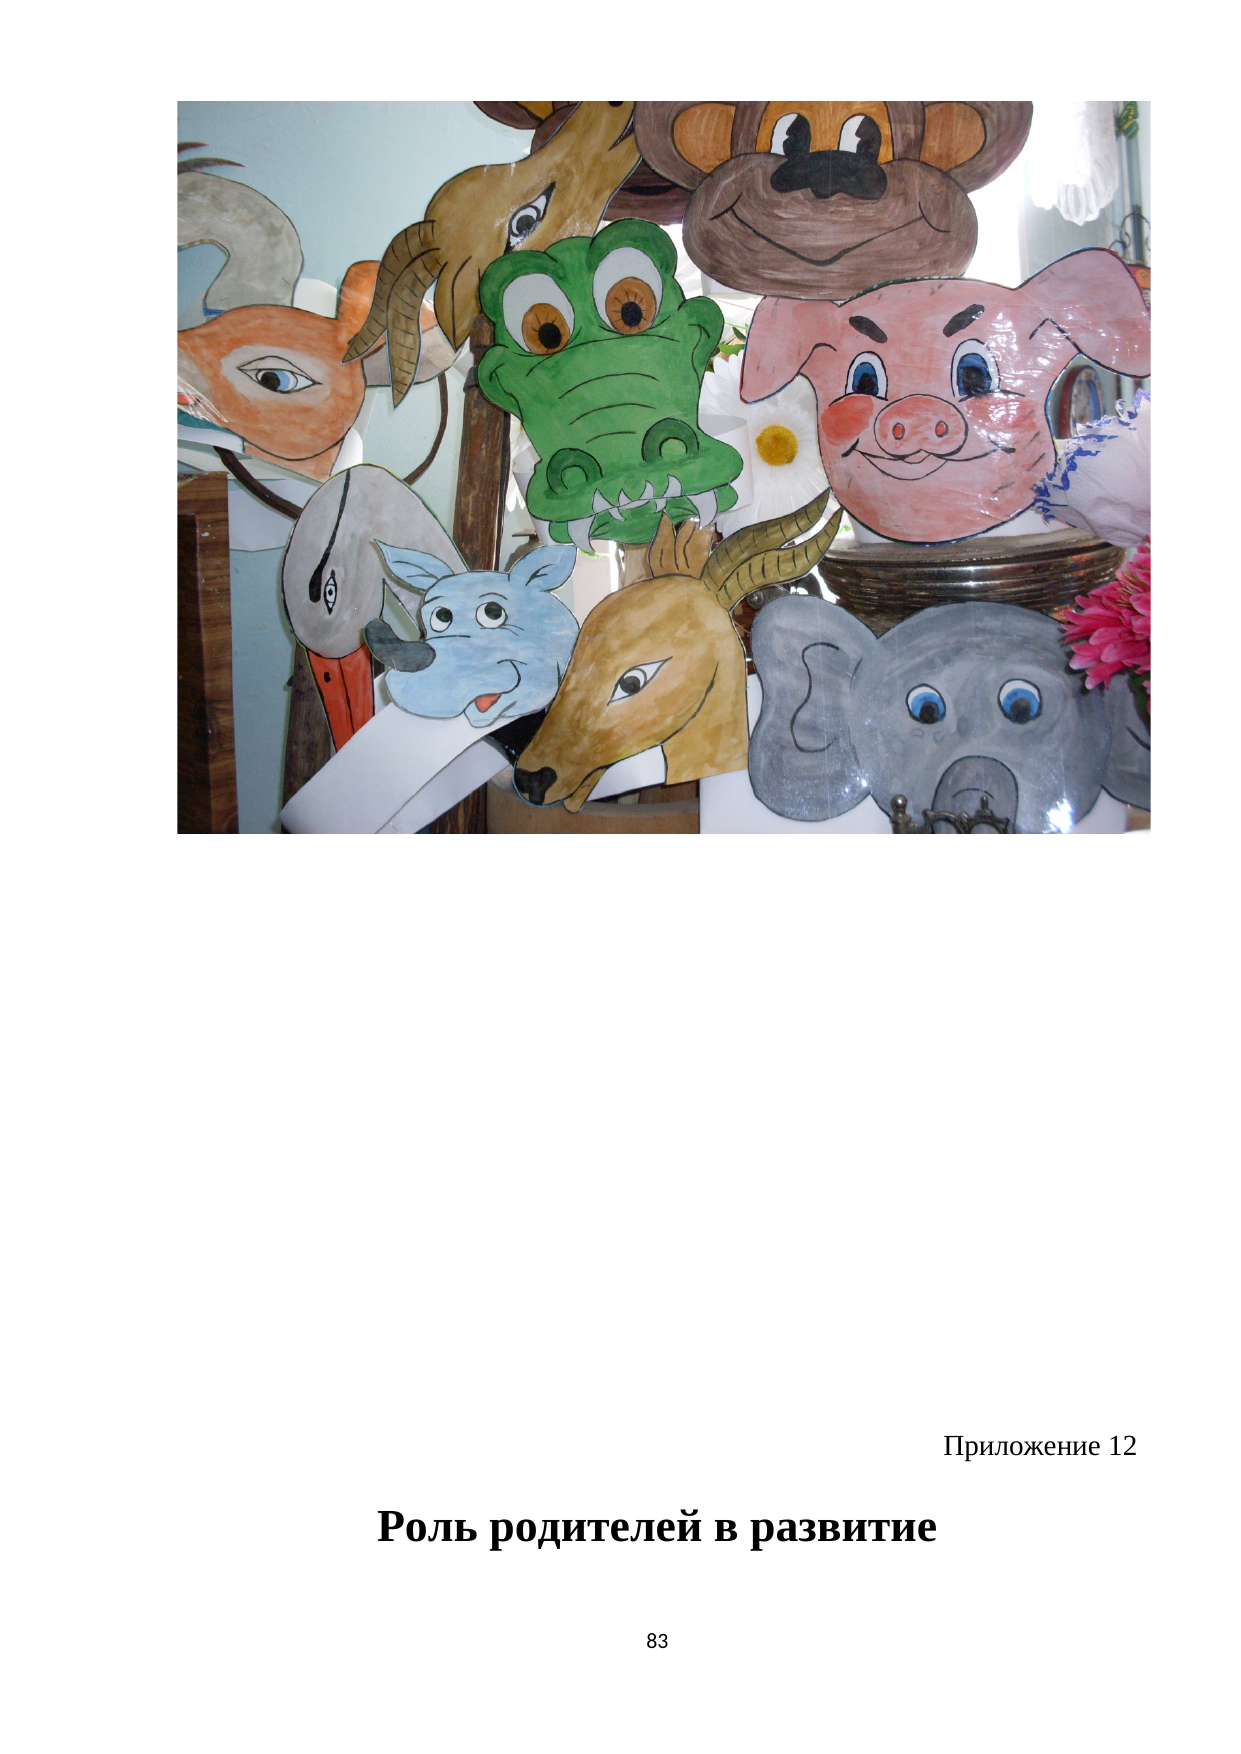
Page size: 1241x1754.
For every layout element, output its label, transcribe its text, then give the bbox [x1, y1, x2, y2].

text Приложение 12 [177, 1428, 1137, 1461]
text Роль родителей в развитие [177, 1499, 1137, 1551]
picture [177, 101, 1151, 834]
